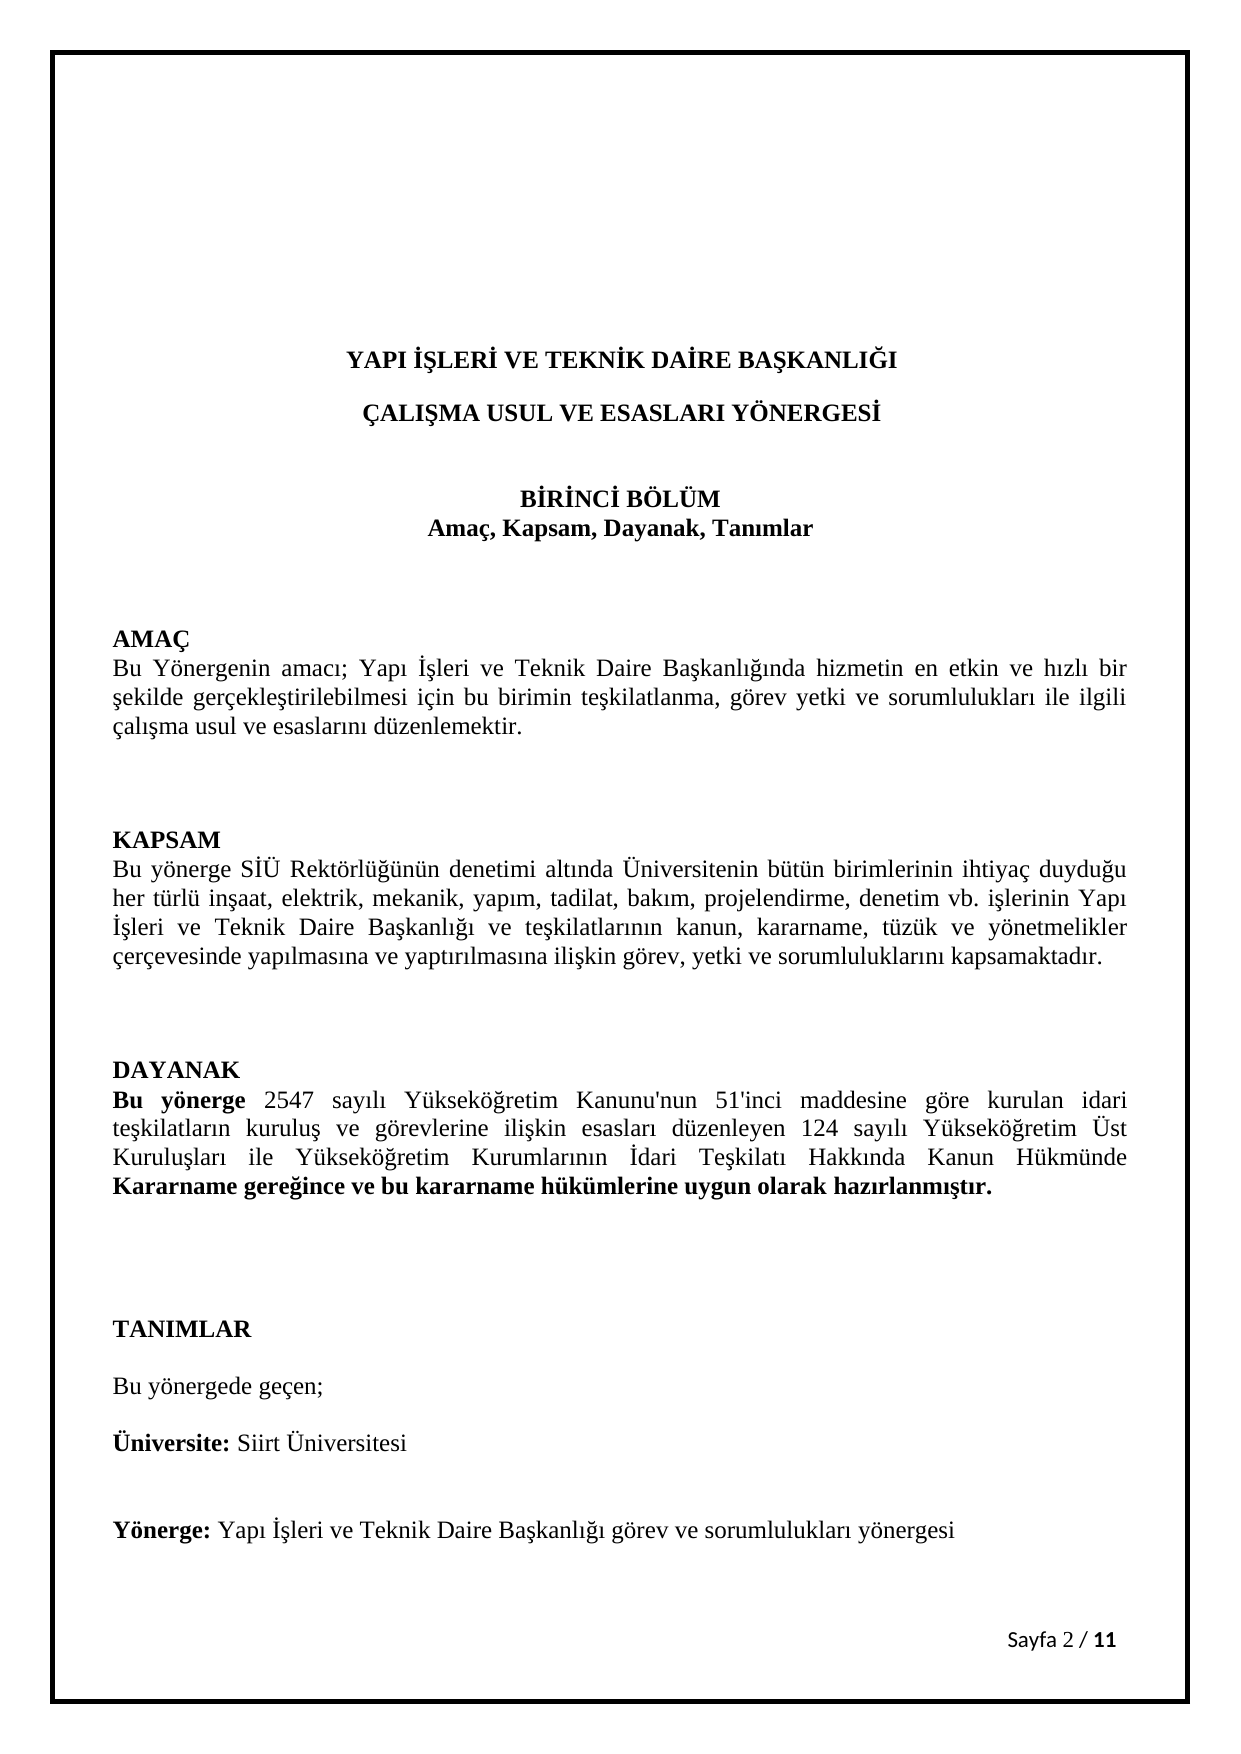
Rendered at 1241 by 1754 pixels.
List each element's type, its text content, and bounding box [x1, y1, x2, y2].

subtitle TANIMLAR [112, 1314, 1140, 1343]
text AMAÇ [112, 625, 1140, 653]
text Bu yönerge SİÜ Rektörlüğünün denetimi altında Üniversitenin bütün birimlerinin ihtiyaç duyduğu her türlü inşaat, elektrik, mekanik, yapım, tadilat, bakım, projelendirme, denetim vb. işlerinin Yapı İşleri ve Teknik Daire Başkanlığı ve teşkilatlarının kanun, kararname, tüzük ve yönetmelikler çerçevesinde yapılmasına ve yaptırılmasına ilişkin görev, yetki ve sorumluluklarını kapsamaktadır. [112, 854, 1128, 969]
text Bu yönerge 2547 sayılı Yükseköğretim Kanunu'nun 51'inci maddesine göre kurulan idari teşkilatların kuruluş ve görevlerine ilişkin esasları düzenleyen 124 sayılı Yükseköğretim Üst Kuruluşları ile Yükseköğretim Kurumlarının İdari Teşkilatı Hakkında Kanun Hükmünde Kararname gereğince ve bu kararname hükümlerine uygun olarak hazırlanmıştır. [112, 1085, 1128, 1200]
text Üniversite: Siirt Üniversitesi [112, 1428, 1140, 1457]
text Bu Yönergenin amacı; Yapı İşleri ve Teknik Daire Başkanlığında hizmetin en etkin ve hızlı bir şekilde gerçekleştirilebilmesi için bu birimin teşkilatlanma, görev yetki ve sorumlulukları ile ilgili çalışma usul ve esaslarını düzenlemektir. [112, 653, 1128, 739]
subtitle KAPSAM [112, 826, 1140, 854]
text BİRİNCİ BÖLÜM [121, 484, 1120, 513]
subtitle YAPI İŞLERİ VE TEKNİK DAİRE BAŞKANLIĞI ÇALIŞMA USUL VE ESASLARI YÖNERGESİ [318, 345, 926, 427]
subtitle DAYANAK [112, 1056, 1140, 1085]
text Amaç, Kapsam, Dayanak, Tanımlar [121, 513, 1120, 542]
text Bu yönergede geçen; [112, 1371, 1140, 1400]
text Yönerge: Yapı İşleri ve Teknik Daire Başkanlığı görev ve sorumlulukları yönergesi [112, 1515, 1140, 1543]
